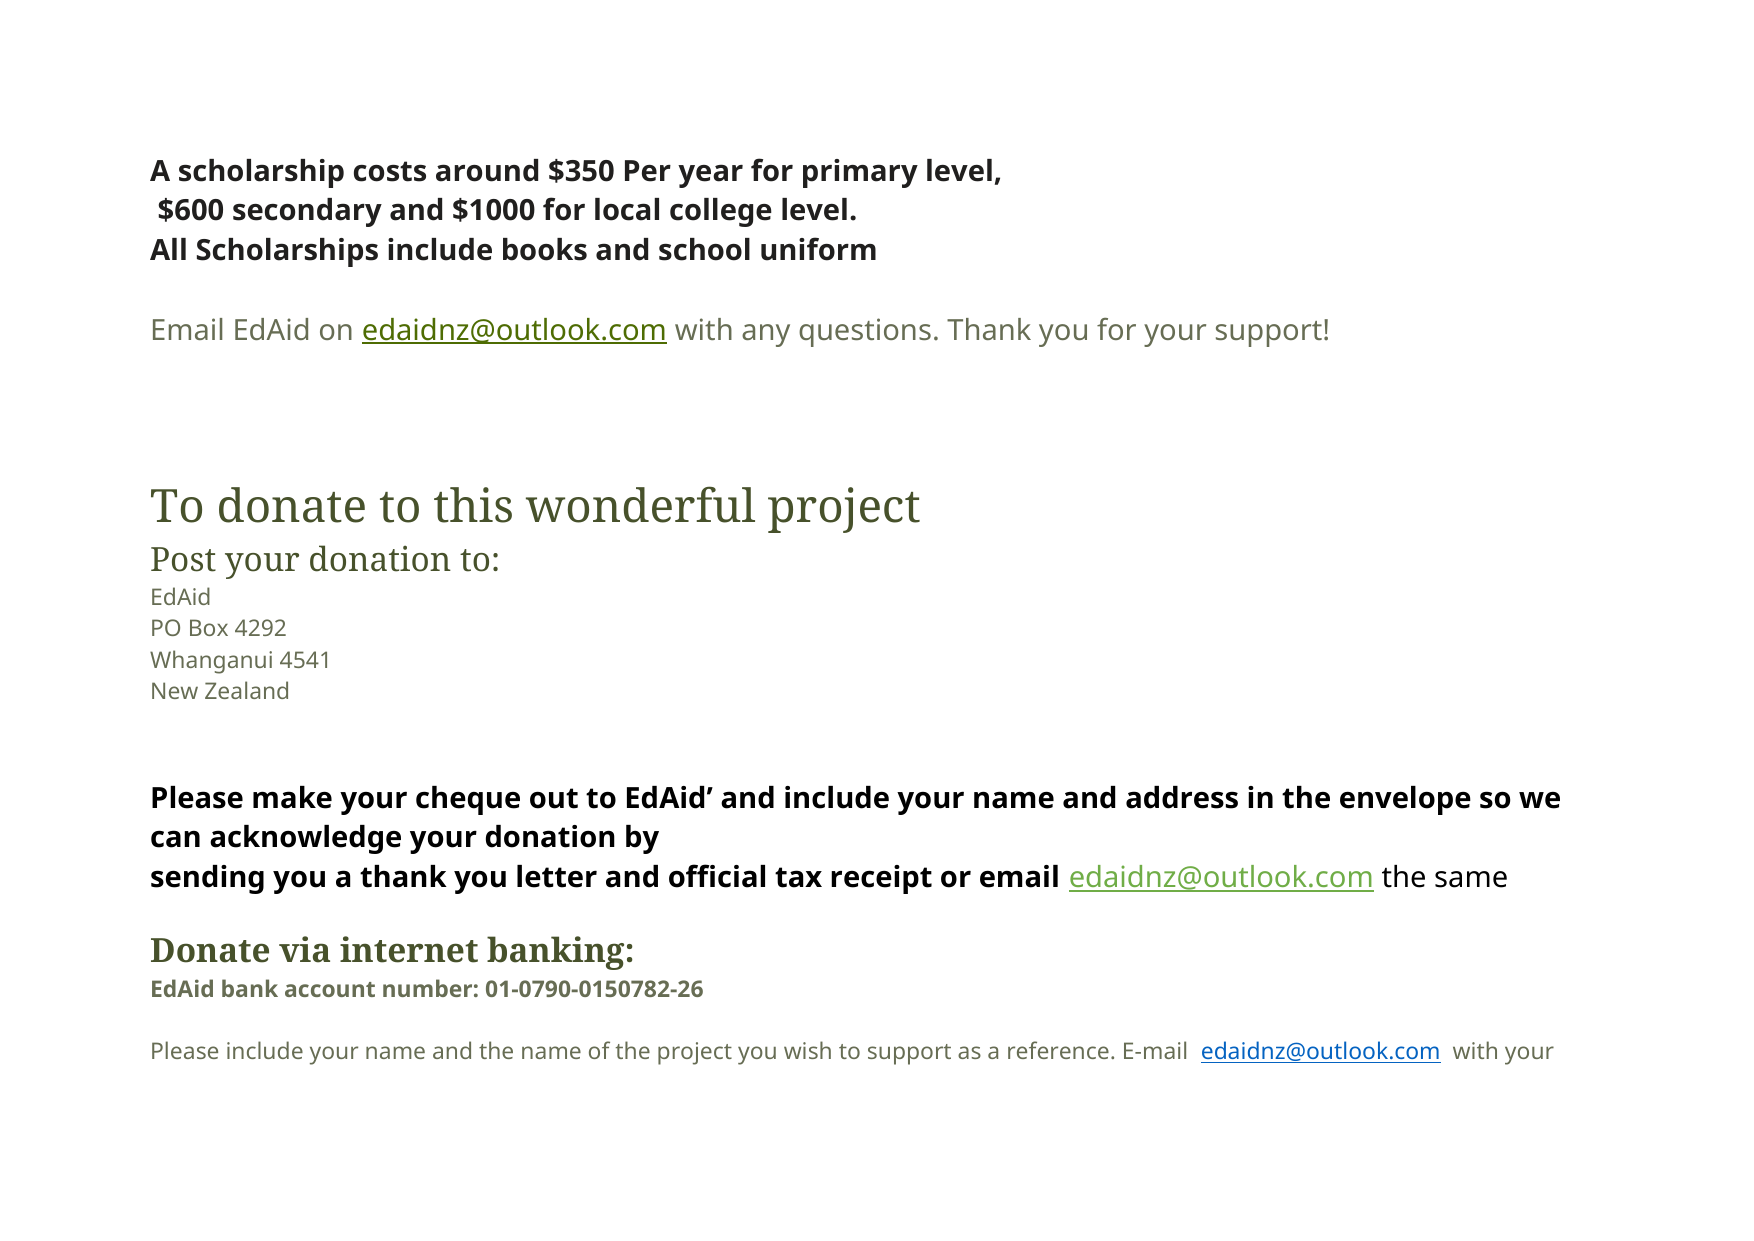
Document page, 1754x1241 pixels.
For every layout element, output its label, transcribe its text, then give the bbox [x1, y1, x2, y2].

text Email EdAid on edaidnz@outlook.com with any questions. Thank you for your support! [150, 309, 1604, 348]
text Donate via internet banking: [150, 927, 1604, 973]
text sending you a thank you letter and official tax receipt or email edaidnz@outlook.com the same [150, 856, 1604, 896]
text $600 secondary and $1000 for local college level. [150, 190, 1604, 229]
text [150, 1035, 1604, 1066]
text To donate to this wonderful project [150, 473, 1604, 536]
text Whanganui 4541 [150, 643, 1604, 675]
text A scholarship costs around $350 Per year for primary level, [150, 150, 1604, 190]
text Please make your cheque out to EdAid’ and include your name and address in the envelope so we can acknowledge your donation by [150, 777, 1604, 856]
text EdAid bank account number: 01-0790-0150782-26 [150, 973, 1604, 1004]
text EdAid [150, 581, 1604, 612]
text All Scholarships include books and school uniform [150, 229, 1604, 269]
text New Zealand [150, 675, 1604, 706]
text PO Box 4292 [150, 612, 1604, 643]
text Post your donation to: [150, 536, 1604, 581]
